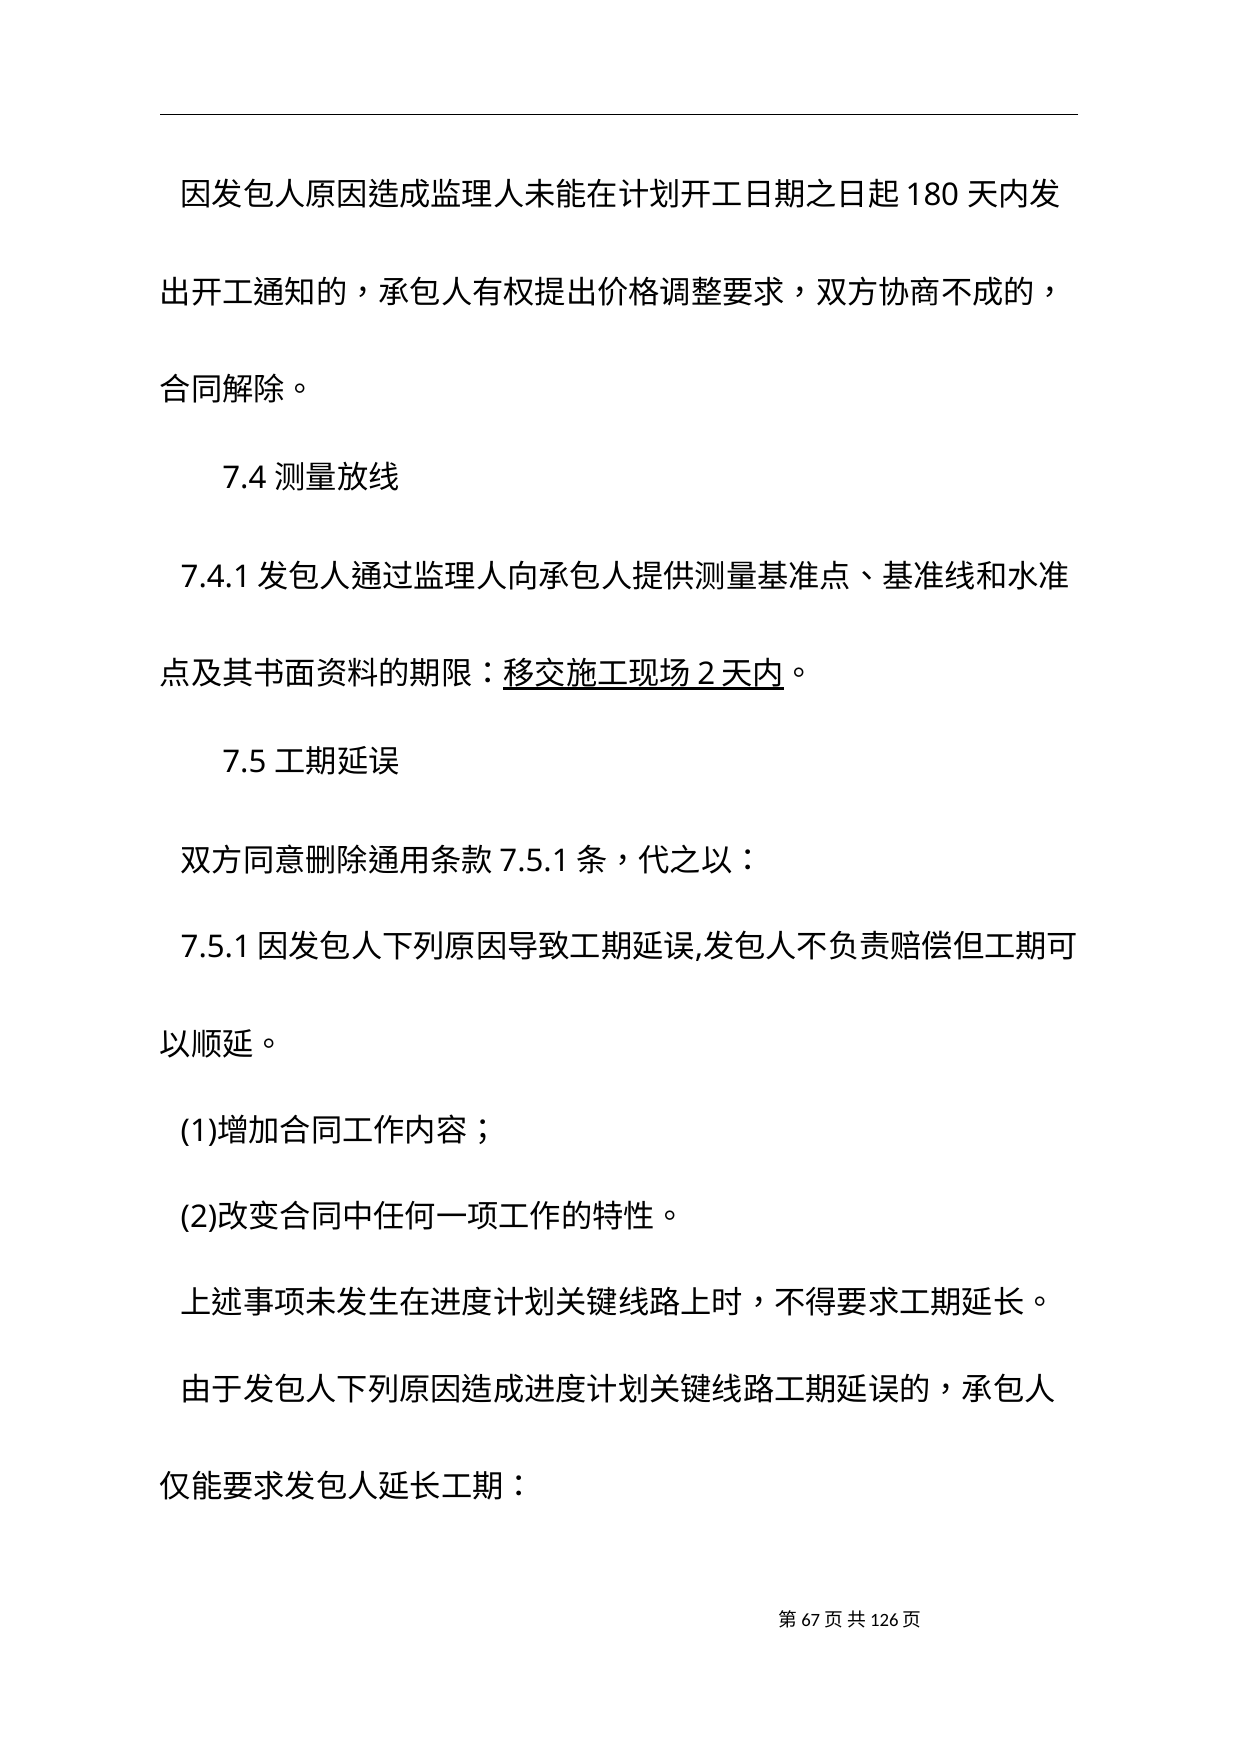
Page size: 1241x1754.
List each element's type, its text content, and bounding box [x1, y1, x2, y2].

text 7.5.1因发包人下列原因导致工期延误,发包人不负责赔偿但工期可以顺延。 [159, 913, 1078, 1075]
text (2)改变合同中任何一项工作的特性。 [159, 1183, 1078, 1248]
text 因发包人原因造成监理人未能在计划开工日期之日起180 天内发出开工通知的，承包人有权提出价格调整要求，双方协商不成的，合同解除。 [159, 161, 1078, 421]
text 7.4.1发包人通过监理人向承包人提供测量基准点、基准线和水准点及其书面资料的期限：移交施工现场2天内。 [159, 543, 1078, 705]
text 7.5 工期延误 [159, 726, 1078, 791]
text 双方同意删除通用条款7.5.1条，代之以： [159, 827, 1078, 892]
text 上述事项未发生在进度计划关键线路上时，不得要求工期延长。 [159, 1269, 1078, 1334]
text 7.4 测量放线 [159, 442, 1078, 507]
text (1)增加合同工作内容； [159, 1097, 1078, 1162]
text 由于发包人下列原因造成进度计划关键线路工期延误的，承包人仅能要求发包人延长工期： [159, 1355, 1078, 1518]
